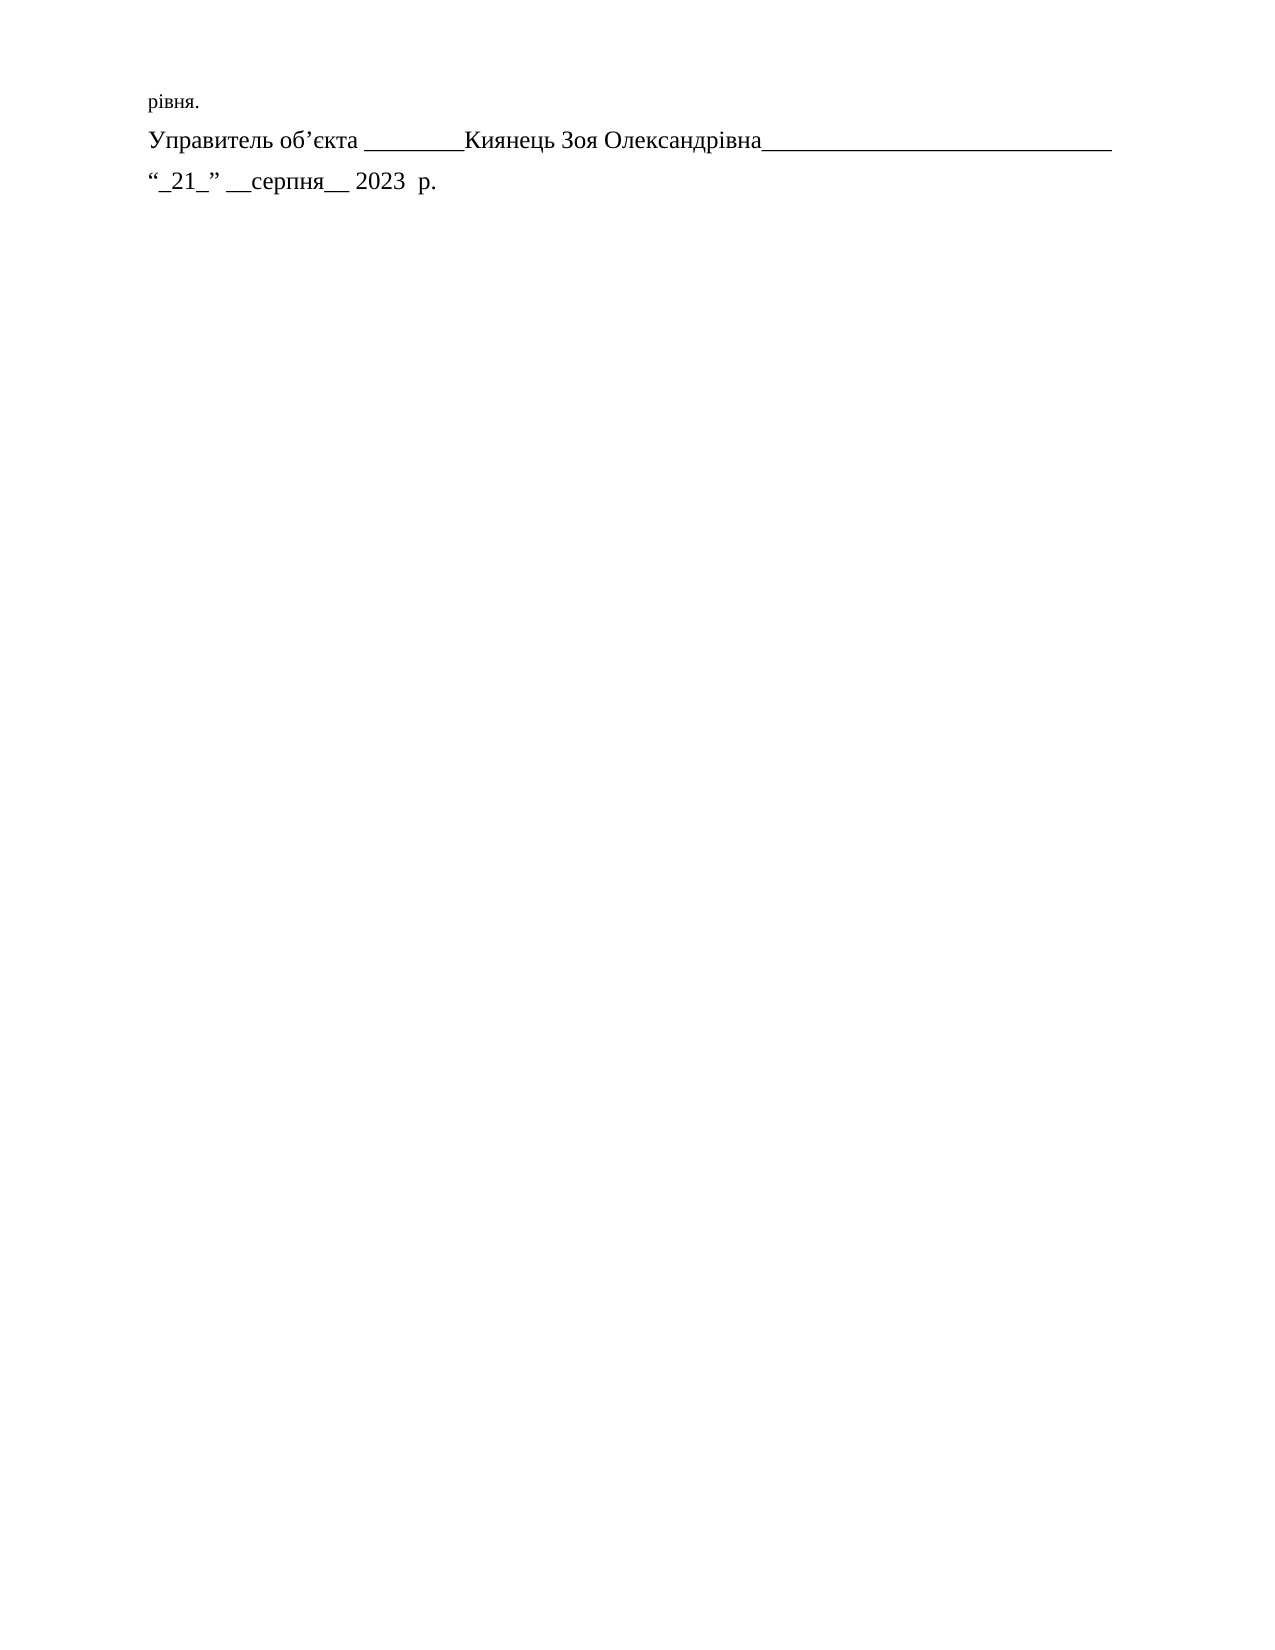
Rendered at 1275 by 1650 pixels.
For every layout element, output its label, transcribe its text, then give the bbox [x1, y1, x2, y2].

text “_21_” __серпня__ 2023 р. [148, 166, 1186, 195]
text Управитель об’єкта ________Киянець Зоя Олександрівна____________________________ [148, 125, 1186, 154]
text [148, 88, 1186, 113]
